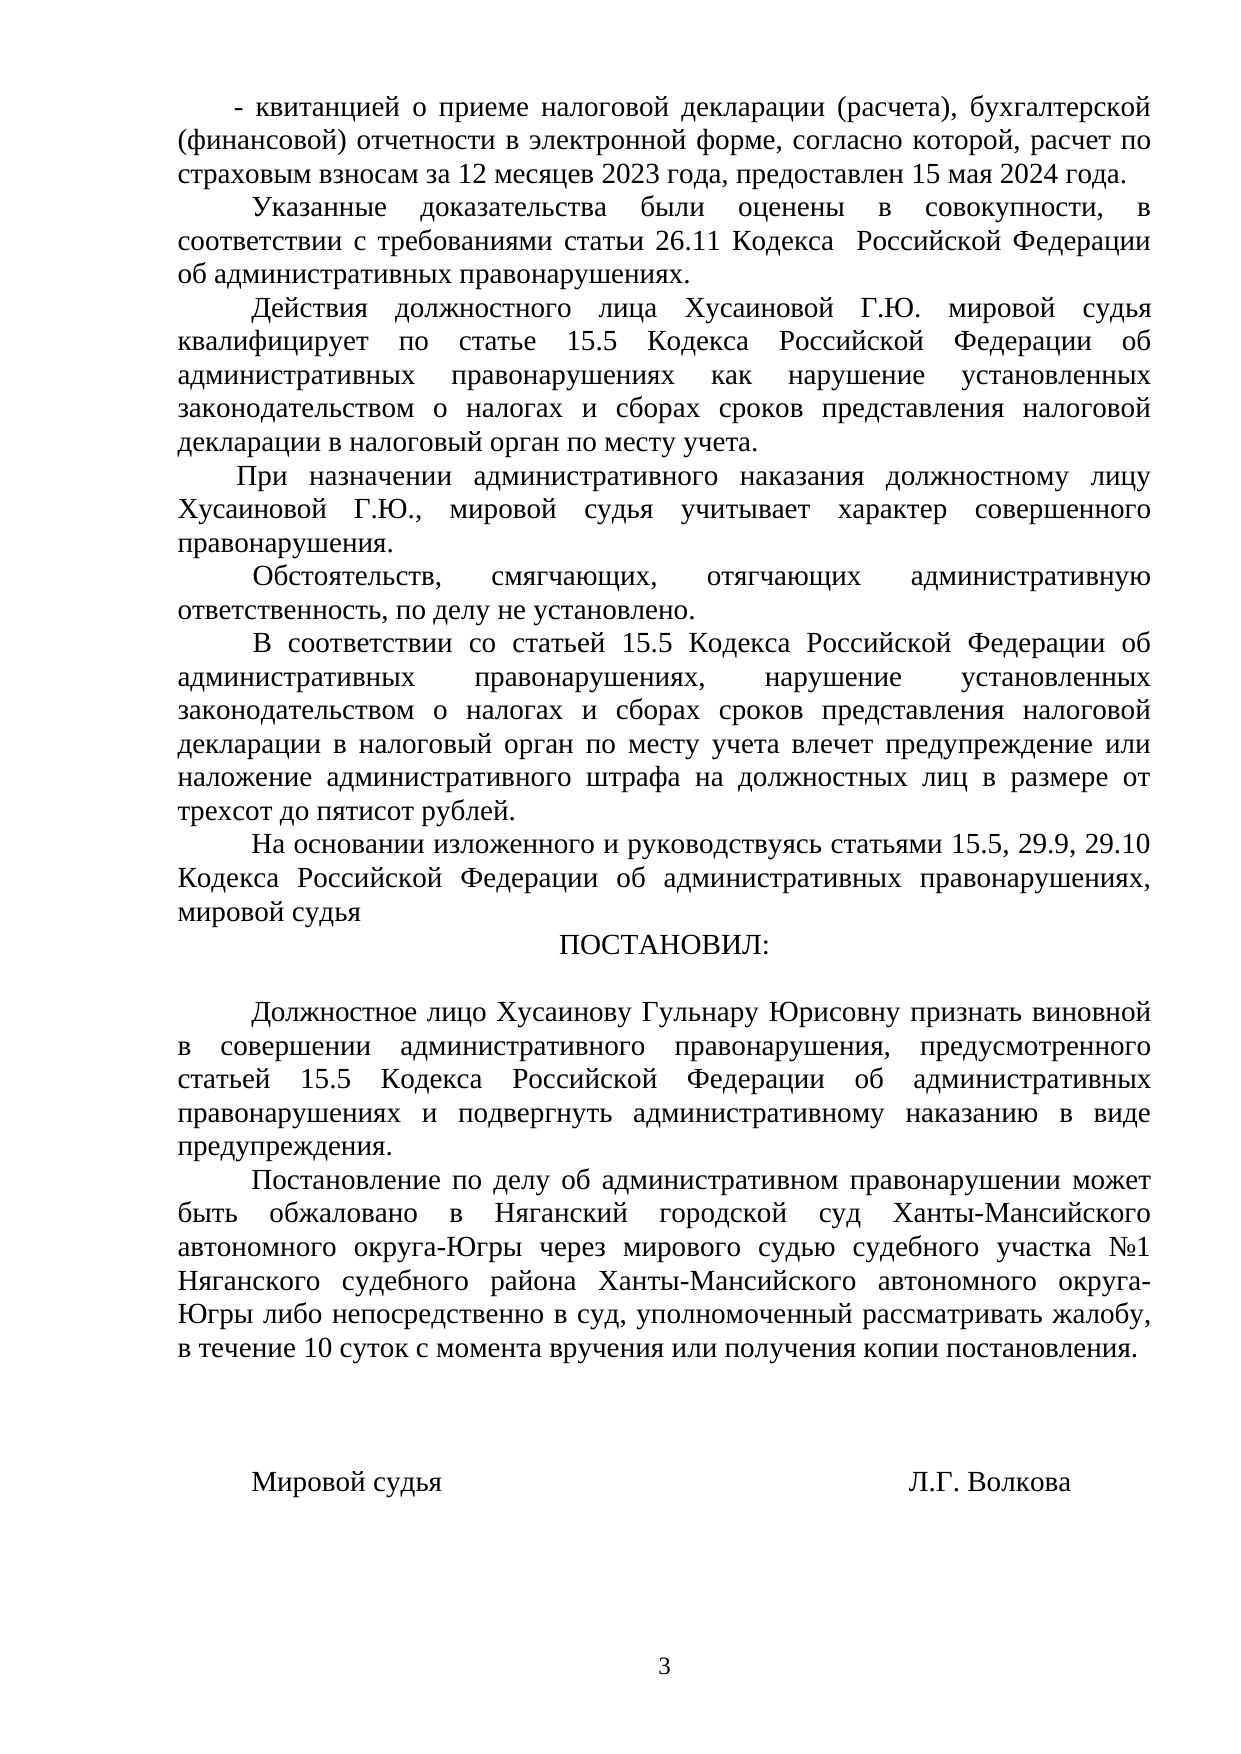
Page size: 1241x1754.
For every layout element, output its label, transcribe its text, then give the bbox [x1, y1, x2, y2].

text - квитанцией о приеме налоговой декларации (расчета), бухгалтерской (финансовой) отчетности в электронной форме, согласно которой, расчет по страховым взносам за 12 месяцев 2023 года, предоставлен 15 мая 2024 года. [177, 89, 1152, 189]
text Мировой судья Л.Г. Волкова [177, 1464, 1152, 1497]
text Действия должностного лица Хусаиновой Г.Ю. мировой судья квалифицирует по статье 15.5 Кодекса Российской Федерации об административных правонарушениях как нарушение установленных законодательством о налогах и сборах сроков представления налоговой декларации в налоговый орган по месту учета. [177, 290, 1152, 458]
text При назначении административного наказания должностному лицу Хусаиновой Г.Ю., мировой судья учитывает характер совершенного правонарушения. [177, 458, 1152, 558]
text Должностное лицо Хусаинову Гульнару Юрисовну признать виновной в совершении административного правонарушения, предусмотренного статьей 15.5 Кодекса Российской Федерации об административных правонарушениях и подвергнуть административному наказанию в виде предупреждения. [177, 994, 1152, 1162]
text На основании изложенного и руководствуясь статьями 15.5, 29.9, 29.10 Кодекса Российской Федерации об административных правонарушениях, мировой судья [177, 827, 1152, 927]
text Указанные доказательства были оценены в совокупности, в соответствии с требованиями статьи 26.11 Кодекса Российской Федерации об административных правонарушениях. [177, 189, 1152, 290]
text В соответствии со статьей 15.5 Кодекса Российской Федерации об административных правонарушениях, нарушение установленных законодательством о налогах и сборах сроков представления налоговой декларации в налоговый орган по месту учета влечет предупреждение или наложение административного штрафа на должностных лиц в размере от трехсот до пятисот рублей. [177, 625, 1152, 827]
text Постановление по делу об административном правонарушении может быть обжаловано в Няганский городской суд Ханты-Мансийского автономного округа-Югры через мирового судью судебного участка №1 Няганского судебного района Ханты-Мансийского автономного округа-Югры либо непосредственно в суд, уполномоченный рассматривать жалобу, в течение 10 суток с момента вручения или получения копии постановления. [177, 1162, 1152, 1363]
text Обстоятельств, смягчающих, отягчающих административную ответственность, по делу не установлено. [177, 558, 1152, 625]
text ПОСТАНОВИЛ: [177, 927, 1152, 961]
